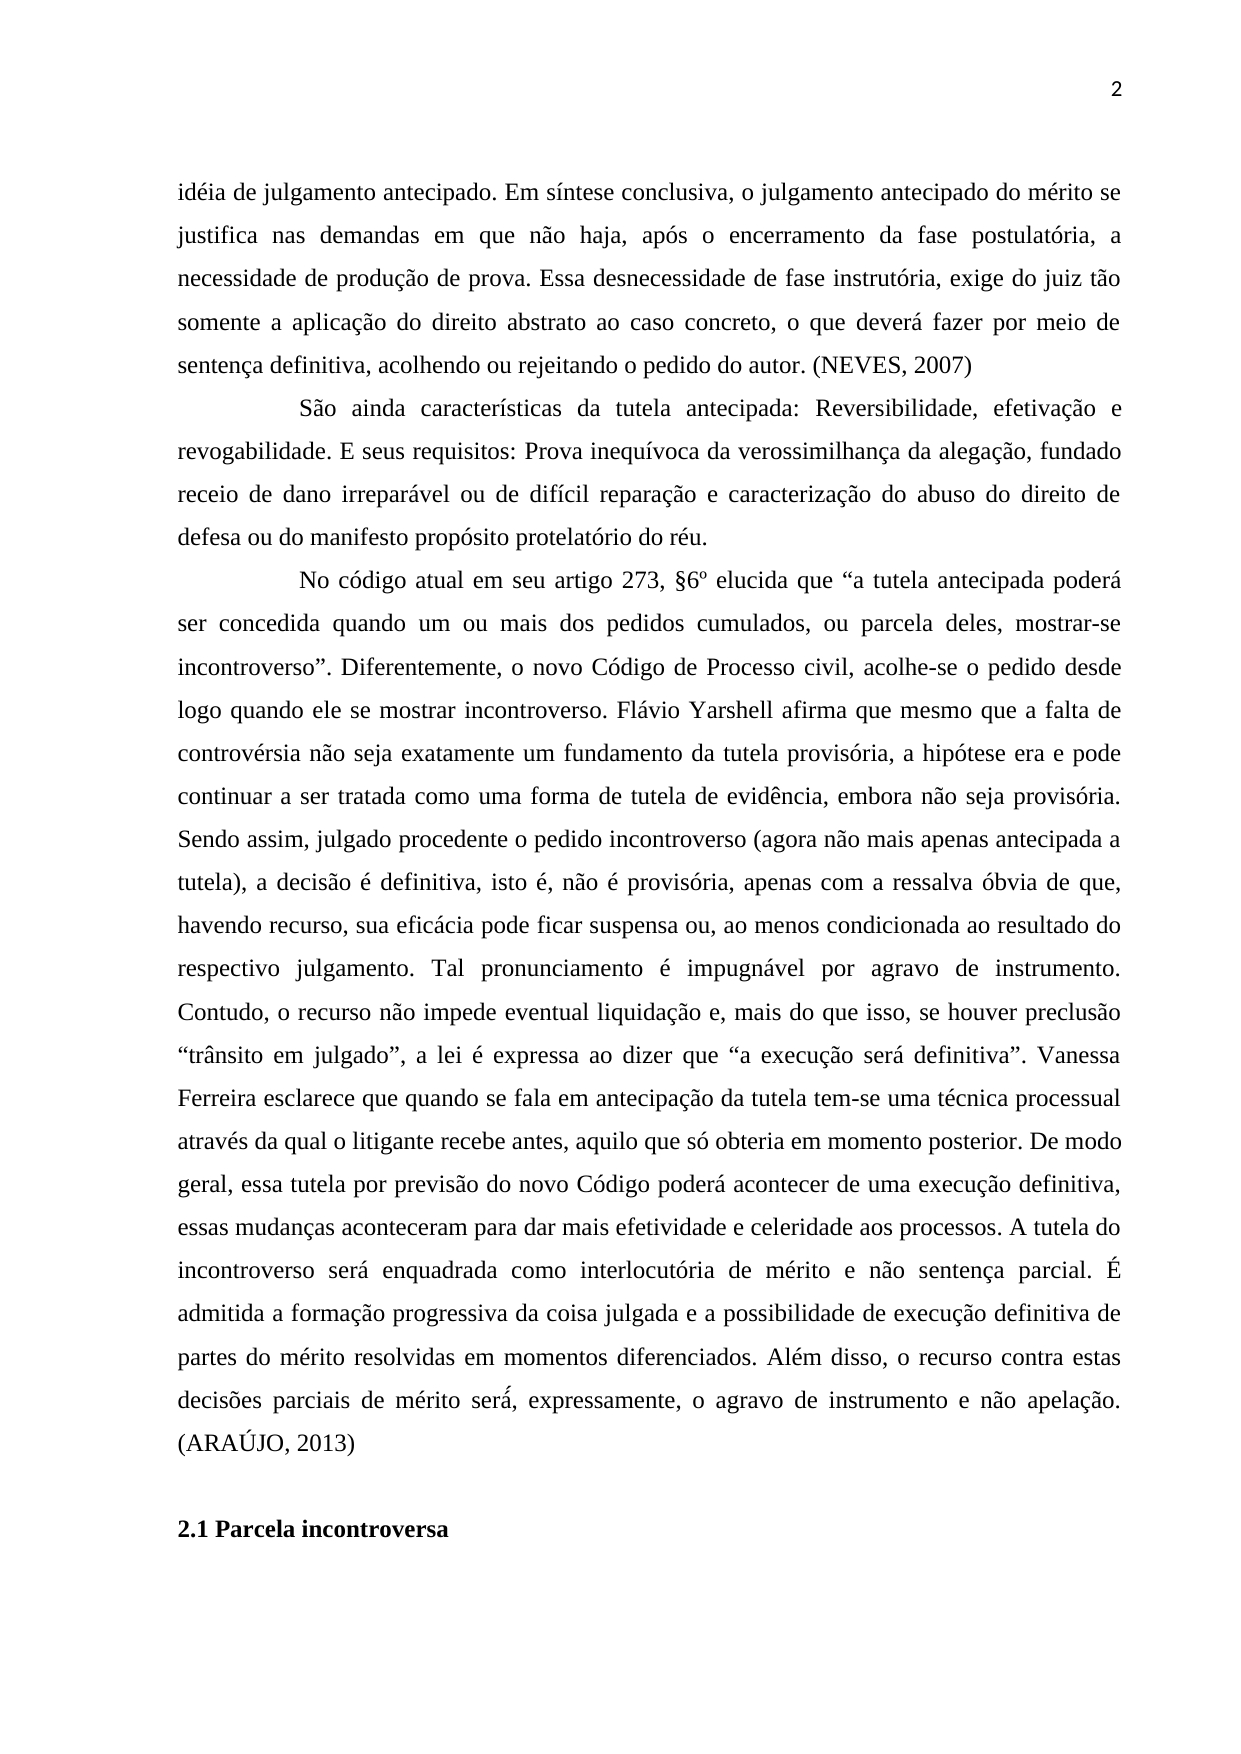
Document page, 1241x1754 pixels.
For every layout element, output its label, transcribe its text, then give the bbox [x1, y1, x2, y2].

text São ainda características da tutela antecipada: Reversibilidade, efetivação e revogabilidade. E seus requisitos: Prova inequívoca da verossimilhança da alegação, fundado receio de dano irreparável ou de difícil reparação e caracterização do abuso do direito de defesa ou do manifesto propósito protelatório do réu. [177, 508, 1122, 551]
text 2.1 Parcela incontroversa [177, 1514, 1122, 1543]
text São ainda características da tutela antecipada: Reversibilidade, efetivação e revogabilidade. E seus requisitos: Prova inequívoca da verossimilhança da alegação, fundado receio de dano irreparável ou de difícil reparação e caracterização do abuso do direito de defesa ou do manifesto propósito protelatório do réu. [177, 393, 1122, 479]
text No código atual em seu artigo 273, §6º elucida que “a tutela antecipada poderá ser concedida quando um ou mais dos pedidos cumulados, ou parcela deles, mostrar-se incontroverso”. Diferentemente, o novo Código de Processo civil, acolhe-se o pedido desde logo quando ele se mostrar incontroverso. Flávio Yarshell afirma que mesmo que a falta de controvérsia não seja exatamente um fundamento da tutela provisória, a hipótese era e pode continuar a ser tratada como uma forma de tutela de evidência, embora não seja provisória. Sendo assim, julgado procedente o pedido incontroverso (agora não mais apenas antecipada a tutela), a decisão é definitiva, isto é, não é provisória, apenas com a ressalva óbvia de que, havendo recurso, sua eficácia pode ficar suspensa ou, ao menos condicionada ao resultado do respectivo julgamento. Tal pronunciamento é impugnável por agravo de instrumento. Contudo, o recurso não impede eventual liquidação e, mais do que isso, se houver preclusão “trânsito em julgado”, a lei é expressa ao dizer que “a execução será definitiva”. Vanessa Ferreira esclarece que quando se fala em antecipação da tutela tem-se uma técnica processual através da qual o litigante recebe antes, aquilo que só obteria em momento posterior. De modo geral, essa tutela por previsão do novo Código poderá acontecer de uma execução definitiva, essas mudanças aconteceram para dar mais efetividade e celeridade aos processos. A tutela do incontroverso será enquadrada como interlocutória de mérito e não sentença parcial. É admitida a formação progressiva da coisa julgada e a possibilidade de execução definitiva de partes do mérito resolvidas em momentos diferenciados. Além disso, o recurso contra estas decisões parciais de mérito será́, expressamente, o agravo de instrumento e não apelação. (ARAÚJO, 2013) [177, 565, 1122, 1457]
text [177, 177, 1122, 378]
